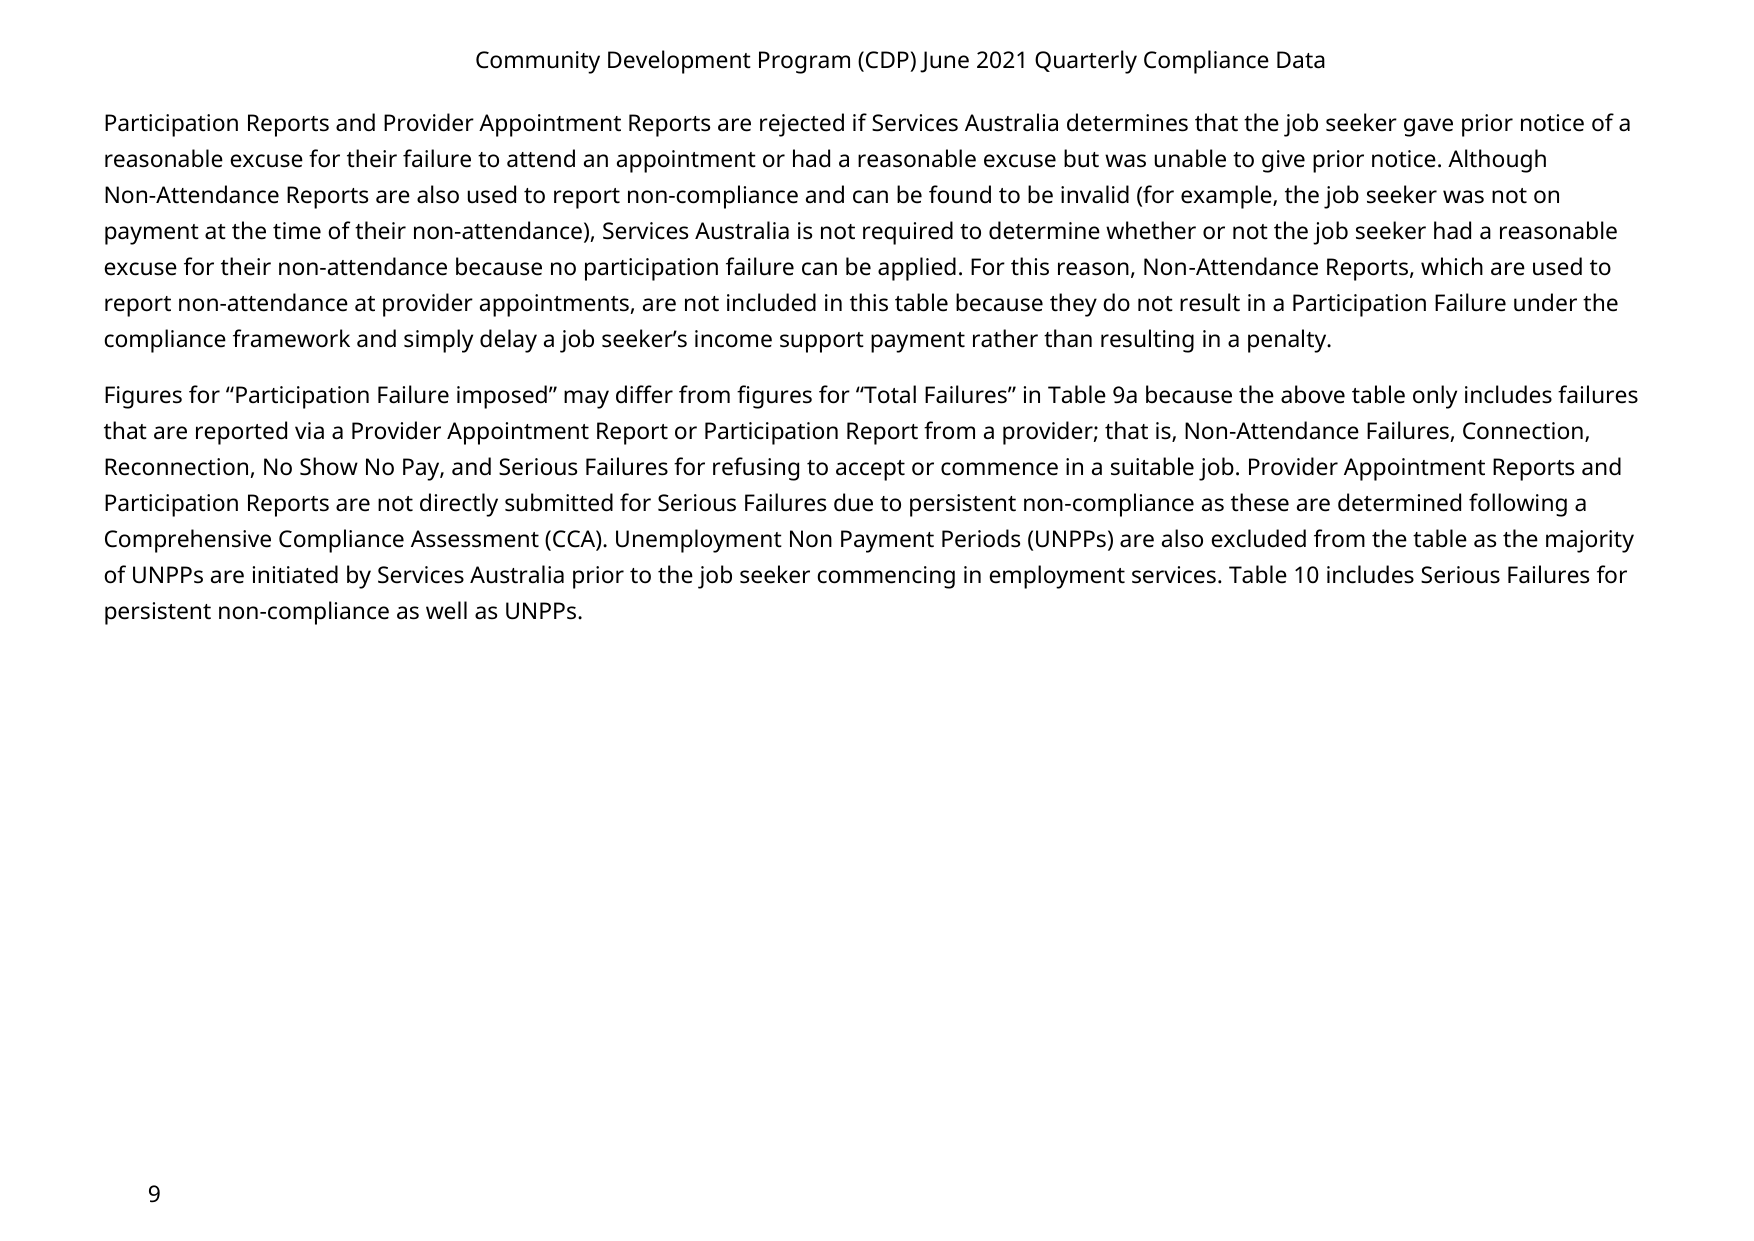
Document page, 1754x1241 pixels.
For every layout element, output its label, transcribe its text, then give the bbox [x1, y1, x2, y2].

text Participation Reports and Provider Appointment Reports are rejected if Services Australia determines that the job seeker gave prior notice of a reasonable excuse for their failure to attend an appointment or had a reasonable excuse but was unable to give prior notice. Although Non-Attendance Reports are also used to report non-compliance and can be found to be invalid (for example, the job seeker was not on payment at the time of their non-attendance), Services Australia is not required to determine whether or not the job seeker had a reasonable excuse for their non-attendance because no participation failure can be applied. For this reason, Non-Attendance Reports, which are used to report non-attendance at provider appointments, are not included in this table because they do not result in a Participation Failure under the compliance framework and simply delay a job seeker’s income support payment rather than resulting in a penalty. [103, 107, 1654, 354]
text Figures for “Participation Failure imposed” may differ from figures for “Total Failures” in Table 9a because the above table only includes failures that are reported via a Provider Appointment Report or Participation Report from a provider; that is, Non-Attendance Failures, Connection, Reconnection, No Show No Pay, and Serious Failures for refusing to accept or commence in a suitable job. Provider Appointment Reports and Participation Reports are not directly submitted for Serious Failures due to persistent non-compliance as these are determined following a Comprehensive Compliance Assessment (CCA). Unemployment Non Payment Periods (UNPPs) are also excluded from the table as the majority of UNPPs are initiated by Services Australia prior to the job seeker commencing in employment services. Table 10 includes Serious Failures for persistent non-compliance as well as UNPPs. [103, 379, 1654, 626]
